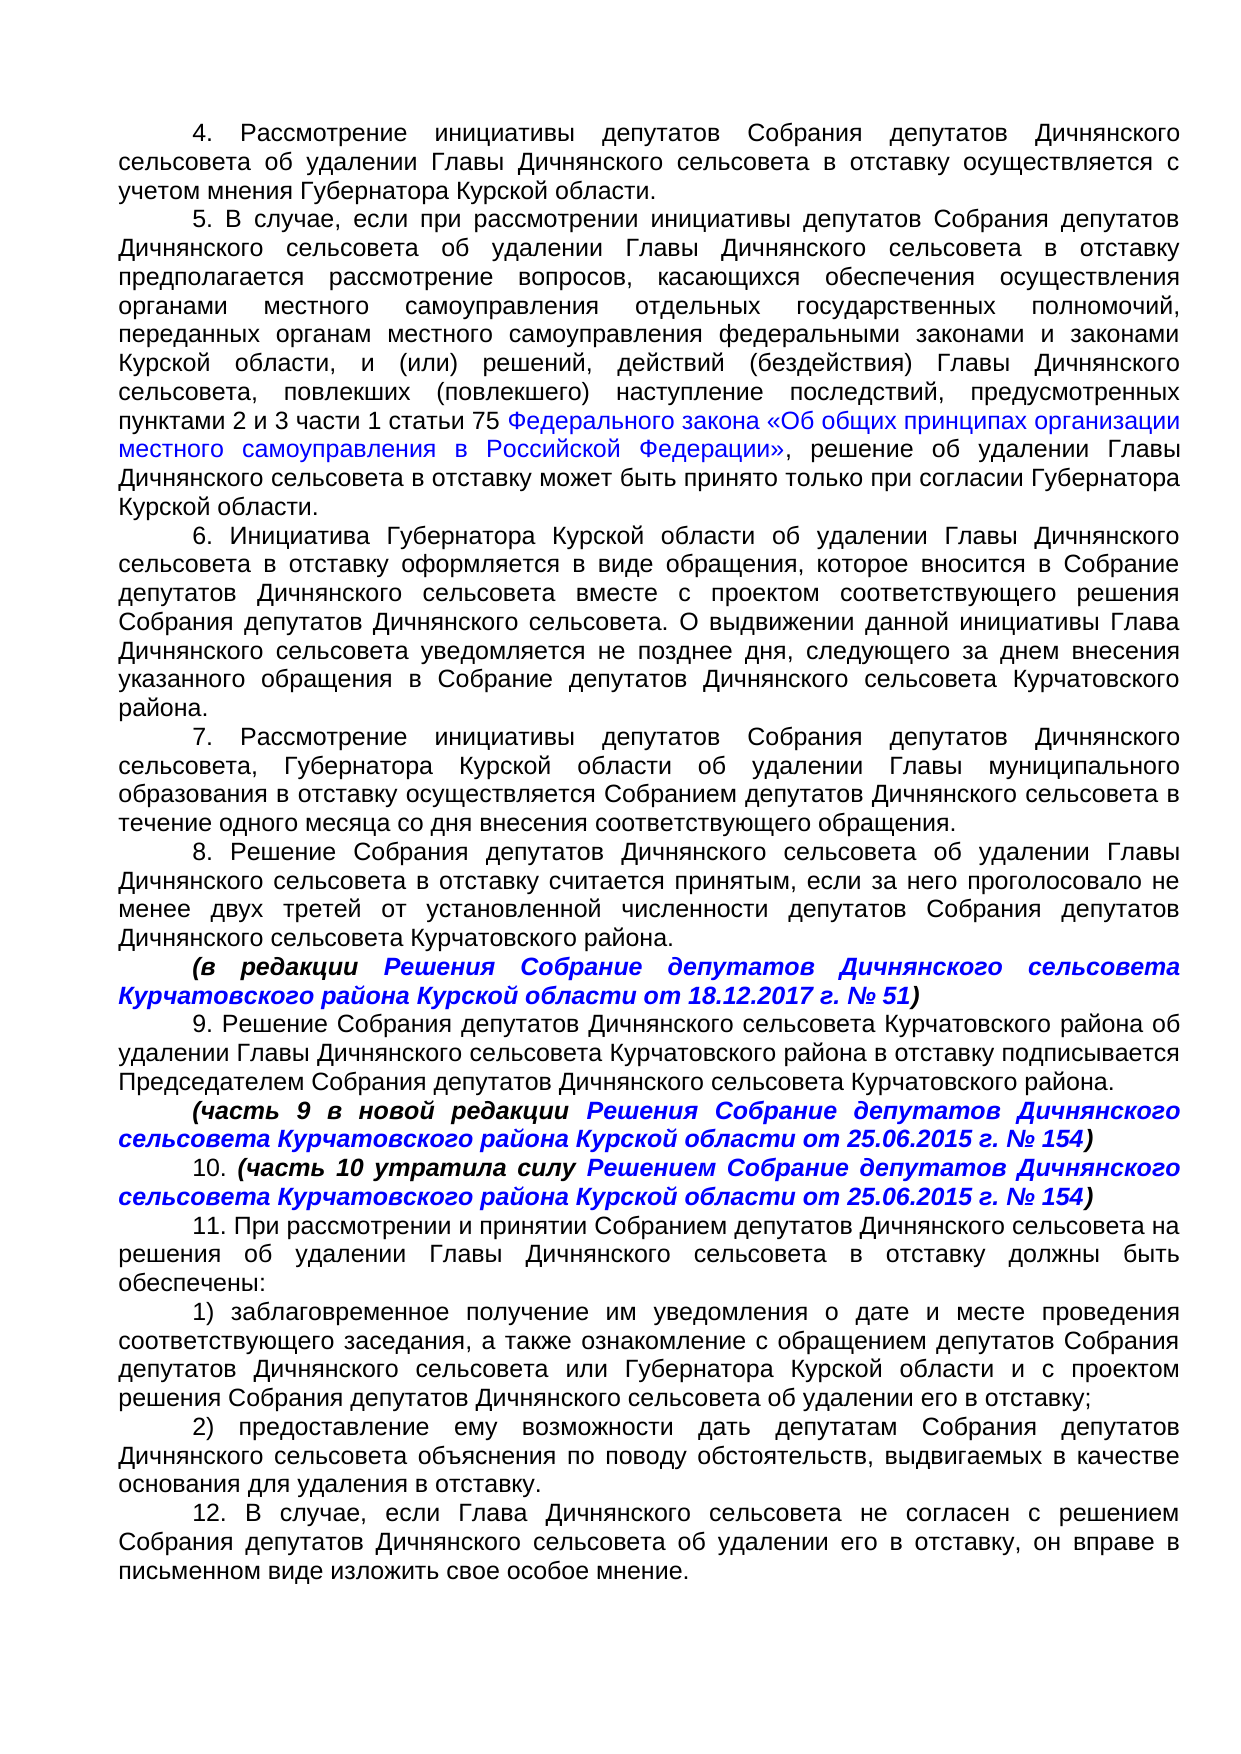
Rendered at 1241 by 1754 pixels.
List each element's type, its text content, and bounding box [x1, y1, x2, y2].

text 1) заблаговременное получение им уведомления о дате и месте проведения соответствующего заседания, а также ознакомление с обращением депутатов Собрания депутатов Дичнянского сельсовета или Губернатора Курской области и с проектом решения Собрания депутатов Дичнянского сельсовета об удалении его в отставку; [118, 1297, 1181, 1412]
text (часть 9 в новой редакции Решения Собрание депутатов Дичнянского сельсовета Курчатовского района Курской области от 25.06.2015 г. № 154) [118, 1096, 1181, 1153]
text 4. Рассмотрение инициативы депутатов Собрания депутатов Дичнянского сельсовета об удалении Главы Дичнянского сельсовета в отставку осуществляется с учетом мнения Губернатора Курской области. [118, 118, 1181, 204]
text 12. В случае, если Глава Дичнянского сельсовета не согласен с решением Собрания депутатов Дичнянского сельсовета об удалении его в отставку, он вправе в письменном виде изложить свое особое мнение. [118, 1498, 1181, 1584]
text 5. В случае, если при рассмотрении инициативы депутатов Собрания депутатов Дичнянского сельсовета об удалении Главы Дичнянского сельсовета в отставку предполагается рассмотрение вопросов, касающихся обеспечения осуществления органами местного самоуправления отдельных государственных полномочий, переданных органам местного самоуправления федеральными законами и законами Курской области, и (или) решений, действий (бездействия) Главы Дичнянского сельсовета, повлекших (повлекшего) наступление последствий, предусмотренных пунктами 2 и 3 части 1 статьи 75 Федерального закона «Об общих принципах организации местного самоуправления в Российской Федерации», решение об удалении Главы Дичнянского сельсовета в отставку может быть принято только при согласии Губернатора Курской области. [118, 204, 1181, 521]
text 2) предоставление ему возможности дать депутатам Собрания депутатов Дичнянского сельсовета объяснения по поводу обстоятельств, выдвигаемых в качестве основания для удаления в отставку. [118, 1412, 1181, 1498]
text 7. Рассмотрение инициативы депутатов Собрания депутатов Дичнянского сельсовета, Губернатора Курской области об удалении Главы муниципального образования в отставку осуществляется Собранием депутатов Дичнянского сельсовета в течение одного месяца со дня внесения соответствующего обращения. [118, 722, 1181, 837]
text 10. (часть 10 утратила силу Решением Собрание депутатов Дичнянского сельсовета Курчатовского района Курской области от 25.06.2015 г. № 154) [118, 1153, 1181, 1211]
text 11. При рассмотрении и принятии Собранием депутатов Дичнянского сельсовета на решения об удалении Главы Дичнянского сельсовета в отставку должны быть обеспечены: [118, 1211, 1181, 1297]
text 9. Решение Собрания депутатов Дичнянского сельсовета Курчатовского района об удалении Главы Дичнянского сельсовета Курчатовского района в отставку подписывается Председателем Собрания депутатов Дичнянского сельсовета Курчатовского района. [118, 1009, 1181, 1096]
text (в редакции Решения Собрание депутатов Дичнянского сельсовета Курчатовского района Курской области от 18.12.2017 г. № 51) [118, 952, 1181, 1009]
text 8. Решение Собрания депутатов Дичнянского сельсовета об удалении Главы Дичнянского сельсовета в отставку считается принятым, если за него проголосовало не менее двух третей от установленной численности депутатов Собрания депутатов Дичнянского сельсовета Курчатовского района. [118, 837, 1181, 952]
text 6. Инициатива Губернатора Курской области об удалении Главы Дичнянского сельсовета в отставку оформляется в виде обращения, которое вносится в Собрание депутатов Дичнянского сельсовета вместе с проектом соответствующего решения Собрания депутатов Дичнянского сельсовета. О выдвижении данной инициативы Глава Дичнянского сельсовета уведомляется не позднее дня, следующего за днем внесения указанного обращения в Собрание депутатов Дичнянского сельсовета Курчатовского района. [118, 521, 1181, 722]
